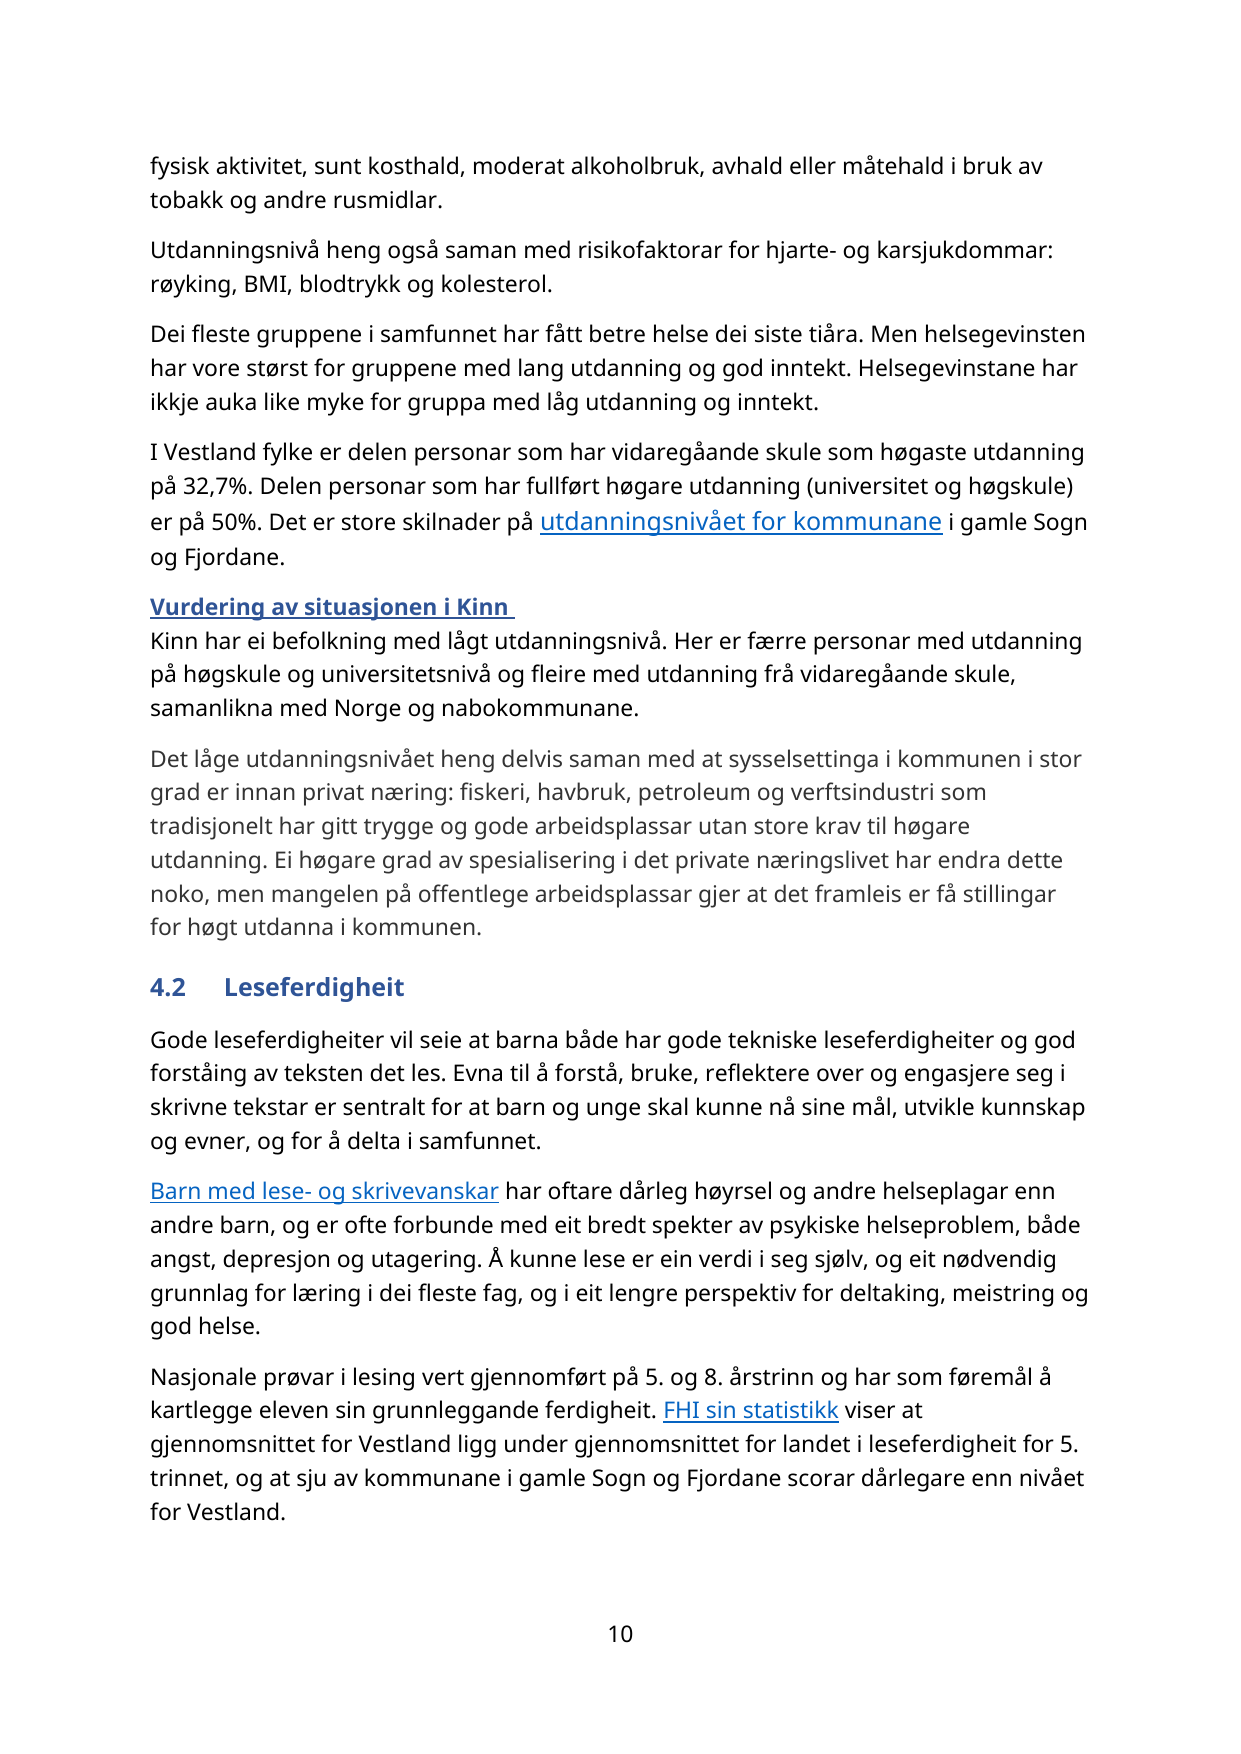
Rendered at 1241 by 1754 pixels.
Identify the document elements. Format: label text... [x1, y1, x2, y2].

text Kinn har ei befolkning med lågt utdanningsnivå. Her er færre personar med utdanning på høgskule og universitetsnivå og fleire med utdanning frå vidaregåande skule, samanlikna med Norge og nabokommunane. [150, 625, 1090, 723]
subtitle Vurdering av situasjonen i Kinn [150, 591, 1090, 622]
text Nasjonale prøvar i lesing vert gjennomført på 5. og 8. årstrinn og har som føremål å kartlegge eleven sin grunnleggande ferdigheit. FHI sin statistikk viser at gjennomsnittet for Vestland ligg under gjennomsnittet for landet i leseferdigheit for 5. trinnet, og at sju av kommunane i gamle Sogn og Fjordane scorar dårlegare enn nivået for Vestland. [150, 1361, 1090, 1527]
text Gode leseferdigheiter vil seie at barna både har gode tekniske leseferdigheiter og god forståing av teksten det les. Evna til å forstå, bruke, reflektere over og engasjere seg i skrivne tekstar er sentralt for at barn og unge skal kunne nå sine mål, utvikle kunnskap og evner, og for å delta i samfunnet. [150, 1023, 1090, 1156]
text Det låge utdanningsnivået heng delvis saman med at sysselsettinga i kommunen i stor grad er innan privat næring: fiskeri, havbruk, petroleum og verftsindustri som tradisjonelt har gitt trygge og gode arbeidsplassar utan store krav til høgare utdanning. Ei høgare grad av spesialisering i det private næringslivet har endra dette noko, men mangelen på offentlege arbeidsplassar gjer at det framleis er få stillingar for høgt utdanna i kommunen. [150, 743, 1090, 943]
text I Vestland fylke er delen personar som har vidaregåande skule som høgaste utdanning på 32,7%. Delen personar som har fullført høgare utdanning (universitet og høgskule) er på 50%. Det er store skilnader på utdanningsnivået for kommunane i gamle Sogn og Fjordane. [150, 436, 1090, 572]
text Dei fleste gruppene i samfunnet har fått betre helse dei siste tiåra. Men helsegevinsten har vore størst for gruppene med lang utdanning og god inntekt. Helsegevinstane har ikkje auka like myke for gruppa med låg utdanning og inntekt. [150, 318, 1090, 417]
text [150, 150, 1090, 215]
text Barn med lese- og skrivevanskar har oftare dårleg høyrsel og andre helseplagar enn andre barn, og er ofte forbunde med eit bredt spekter av psykiske helseproblem, både angst, depresjon og utagering. Å kunne lese er ein verdi i seg sjølv, og eit nødvendig grunnlag for læring i dei fleste fag, og i eit lengre perspektiv for deltaking, meistring og god helse. [150, 1175, 1090, 1341]
subtitle Leseferdigheit [150, 970, 1090, 1004]
text Utdanningsnivå heng også saman med risikofaktorar for hjarte- og karsjukdommar: røyking, BMI, blodtrykk og kolesterol. [150, 234, 1090, 299]
